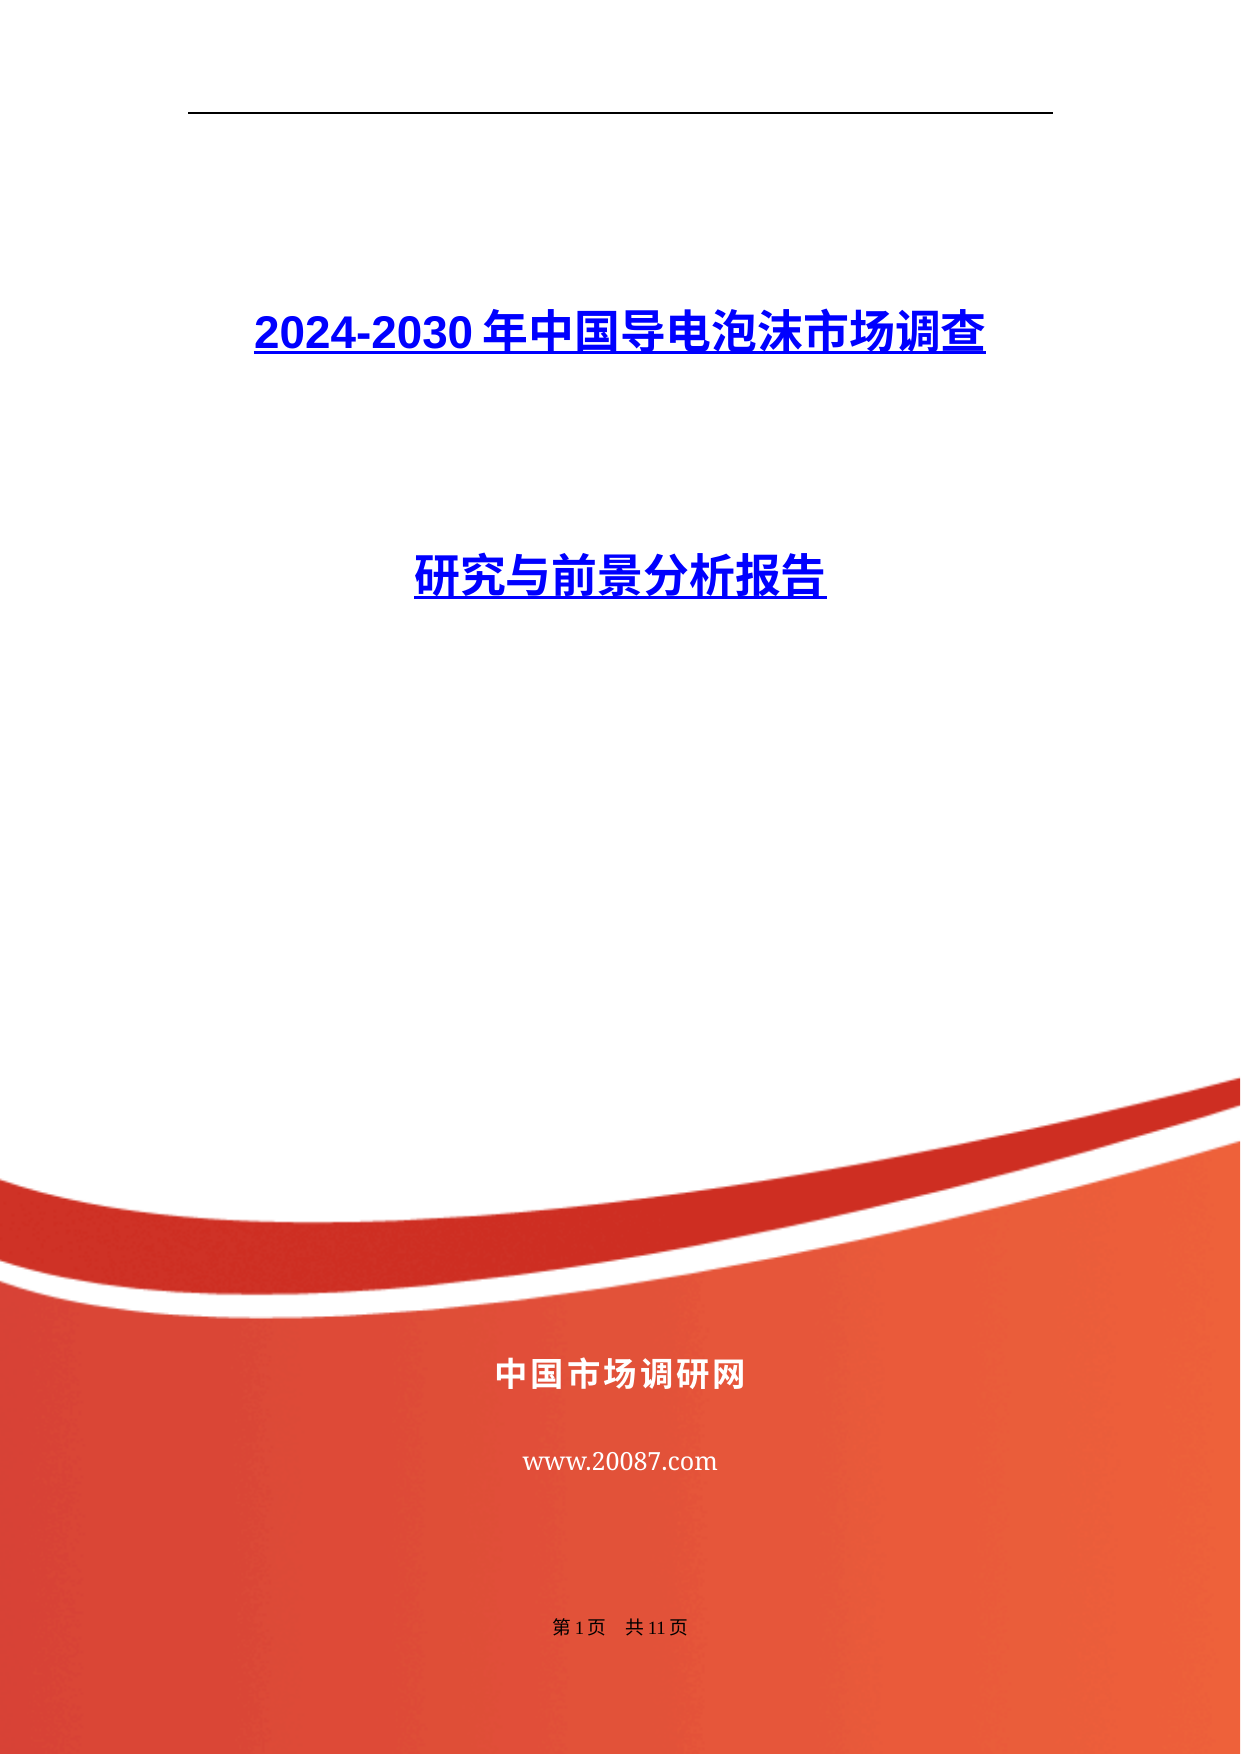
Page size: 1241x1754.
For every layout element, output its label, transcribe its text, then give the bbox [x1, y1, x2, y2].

table_header 2024-2030年中国导电泡沫市场调查研究与前景分析报告 [188, 207, 1053, 773]
picture [0, 1006, 1241, 1754]
text www.20087.com [187, 1428, 1053, 1493]
subtitle 中国市场调研网 [187, 1339, 1053, 1404]
